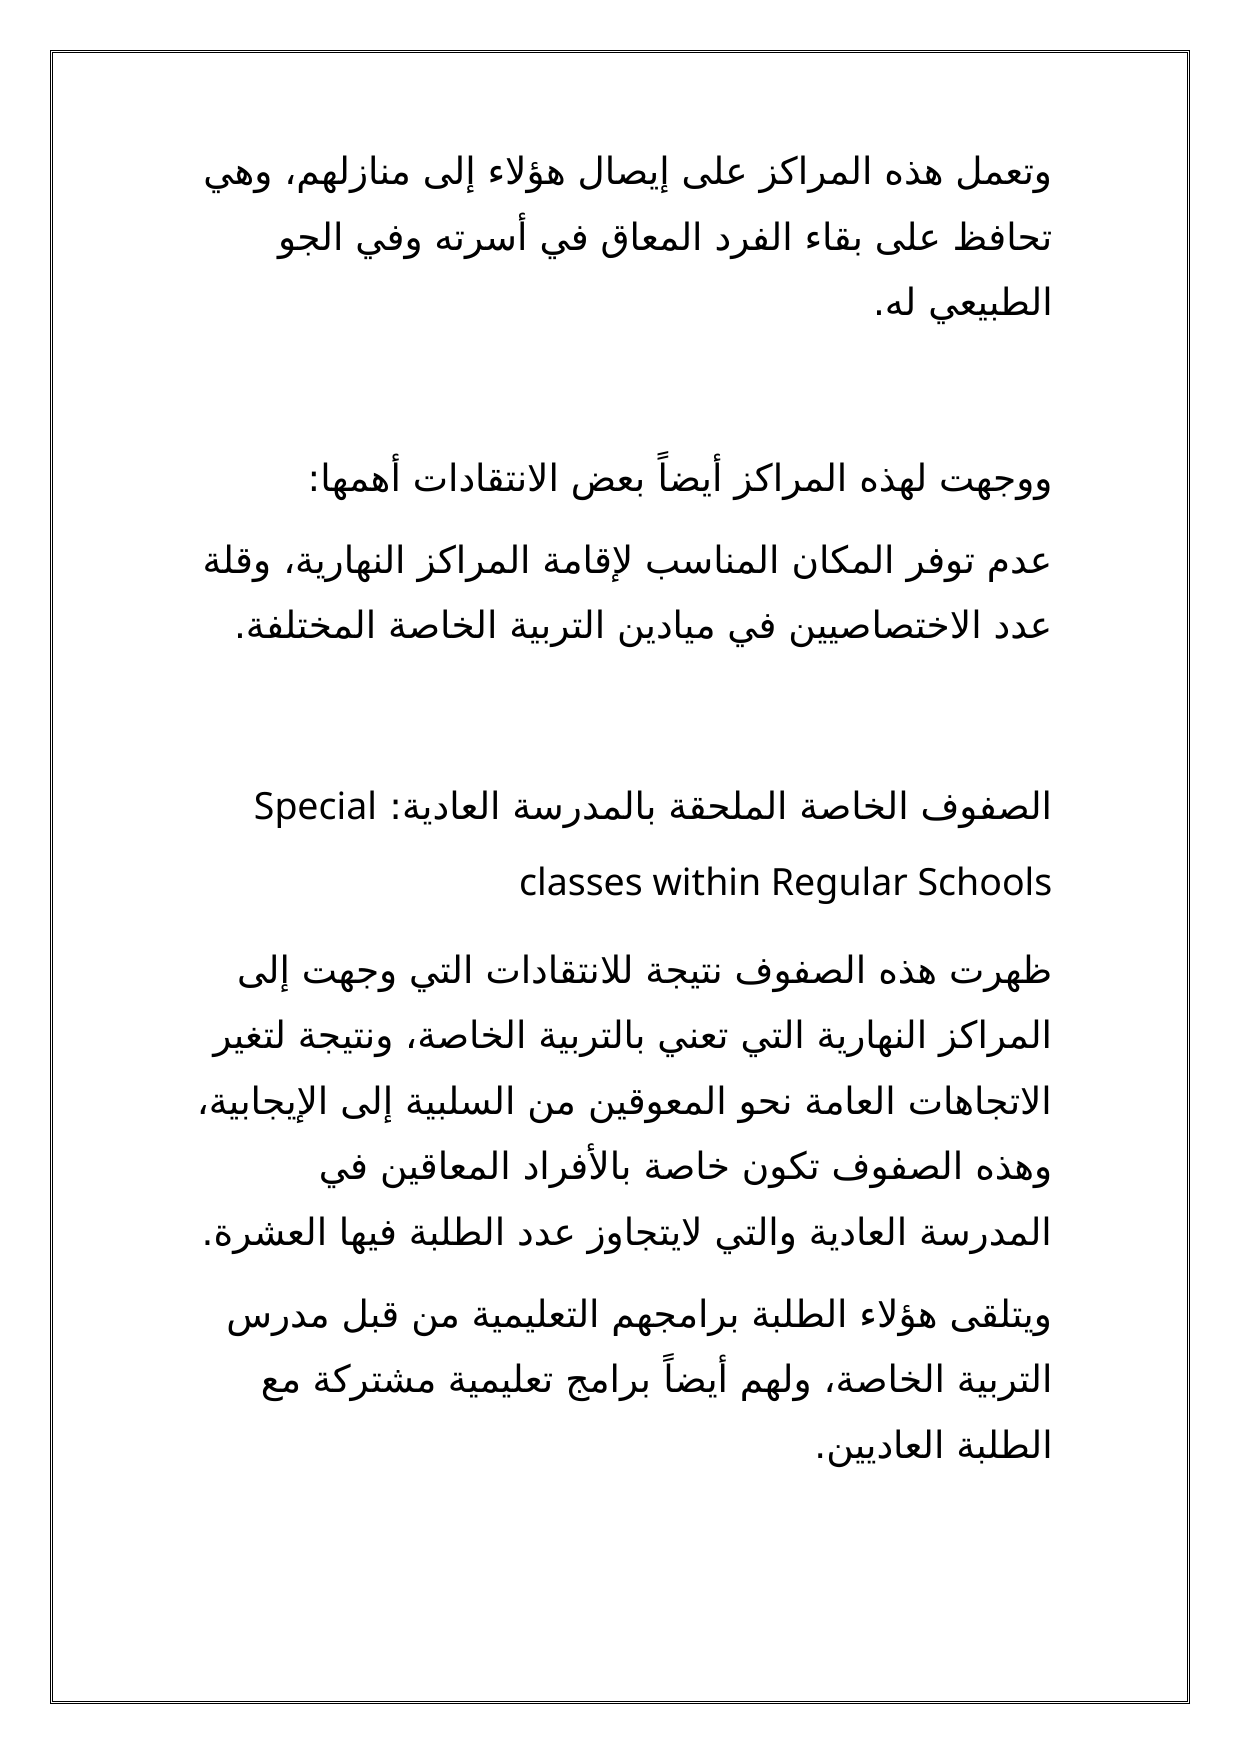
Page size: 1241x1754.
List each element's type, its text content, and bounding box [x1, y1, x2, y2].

text الصفوف الخاصة الملحقة بالمدرسة العادية: Special classes within Regular Schools [187, 779, 1053, 907]
text ظهرت هذه الصفوف نتيجة للانتقادات التي وجهت إلى المراكز النهارية التي تعني بالتربية الخاصة، ونتيجة لتغير الاتجاهات العامة نحو المعوقين من السلبية إلى الإيجابية، وهذه الصفوف تكون خاصة بالأفراد المعاقين في المدرسة العادية والتي لايتجاوز عدد الطلبة فيها العشرة. [187, 949, 1053, 1254]
text وتعمل هذه المراكز على إيصال هؤلاء إلى منازلهم، وهي تحافظ على بقاء الفرد المعاق في أسرته وفي الجو الطبيعي له. [187, 150, 1053, 324]
text ويتلقى هؤلاء الطلبة برامجهم التعليمية من قبل مدرس التربية الخاصة، ولهم أيضاً برامج تعليمية مشتركة مع الطلبة العاديين. [187, 1292, 1053, 1467]
text عدم توفر المكان المناسب لإقامة المراكز النهارية، وقلة عدد الاختصاصيين في ميادين التربية الخاصة المختلفة. [187, 538, 1053, 647]
text ووجهت لهذه المراكز أيضاً بعض الانتقادات أهمها: [187, 456, 1053, 500]
